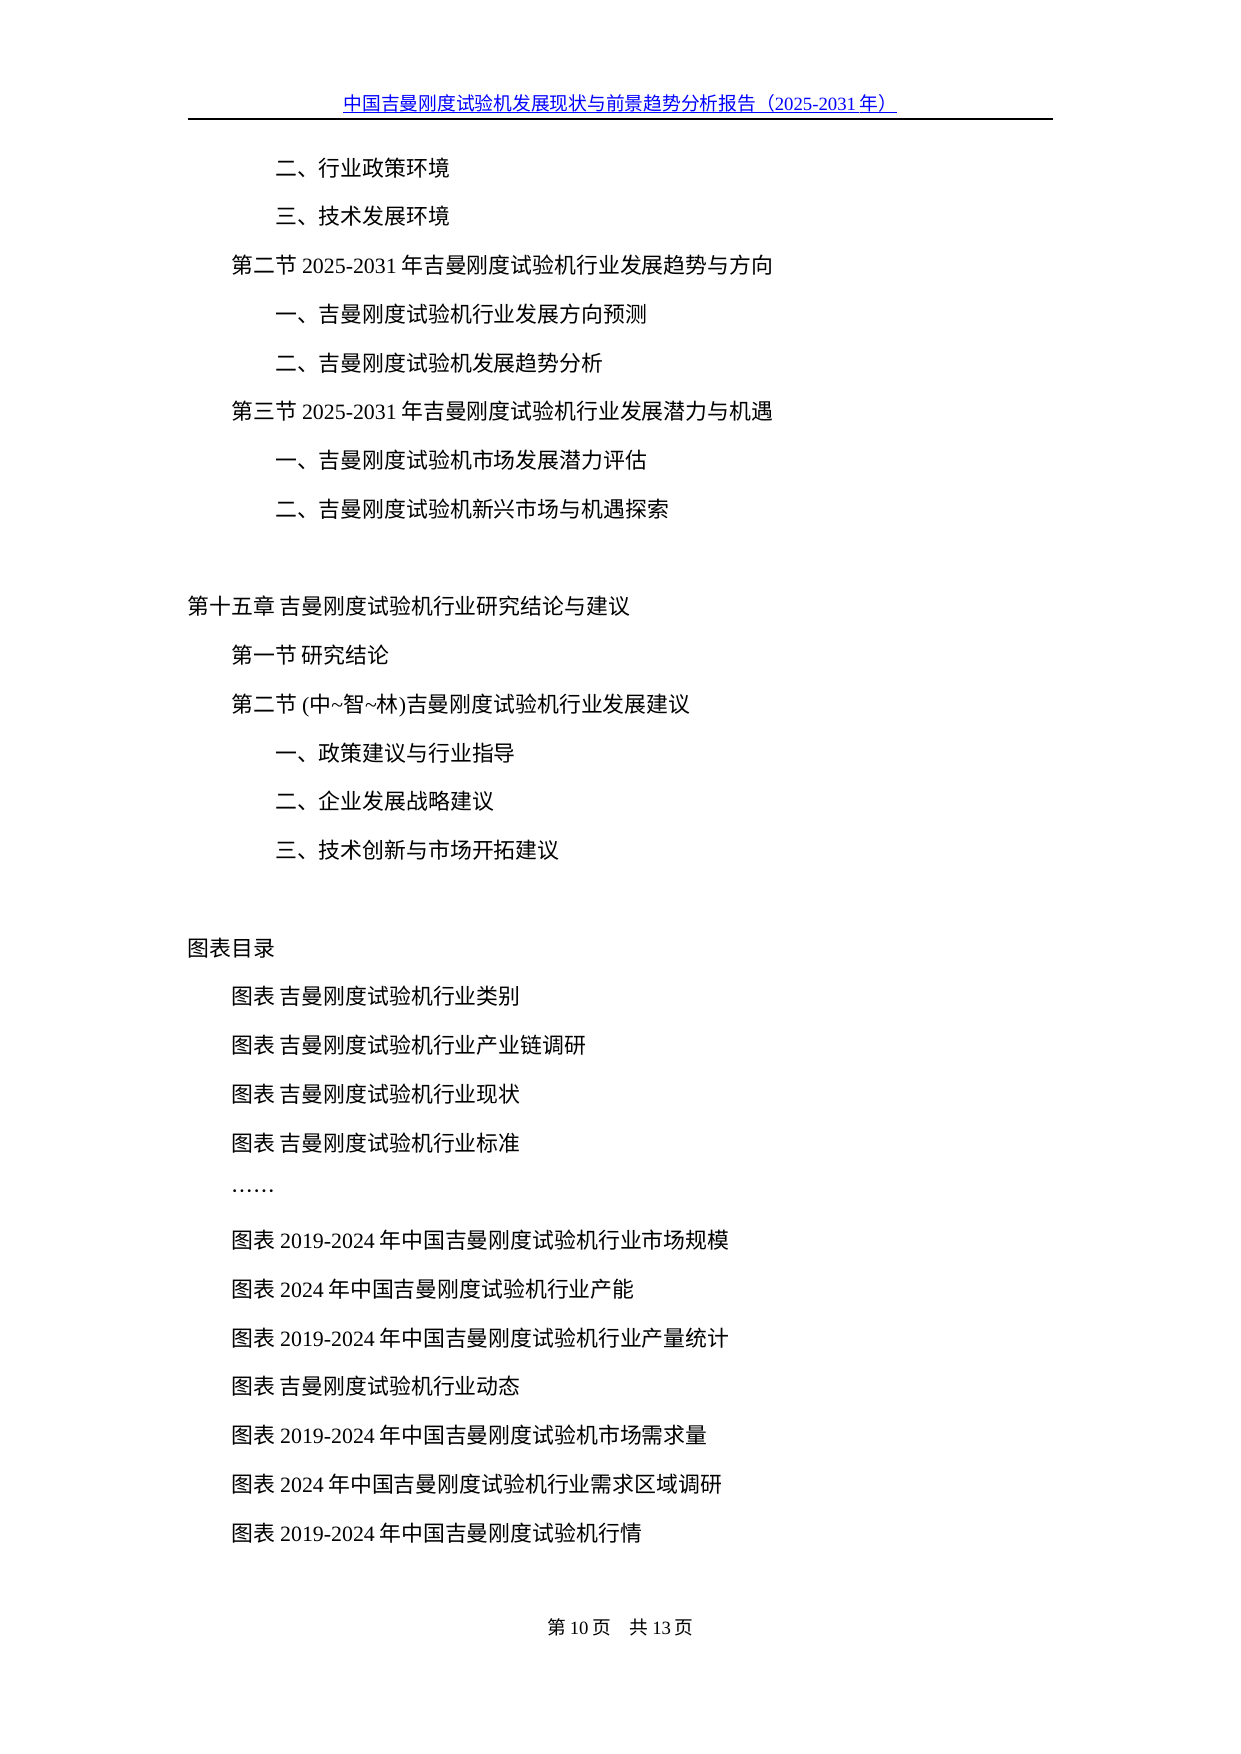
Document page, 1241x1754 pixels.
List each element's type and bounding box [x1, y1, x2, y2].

text [187, 150, 1053, 1548]
